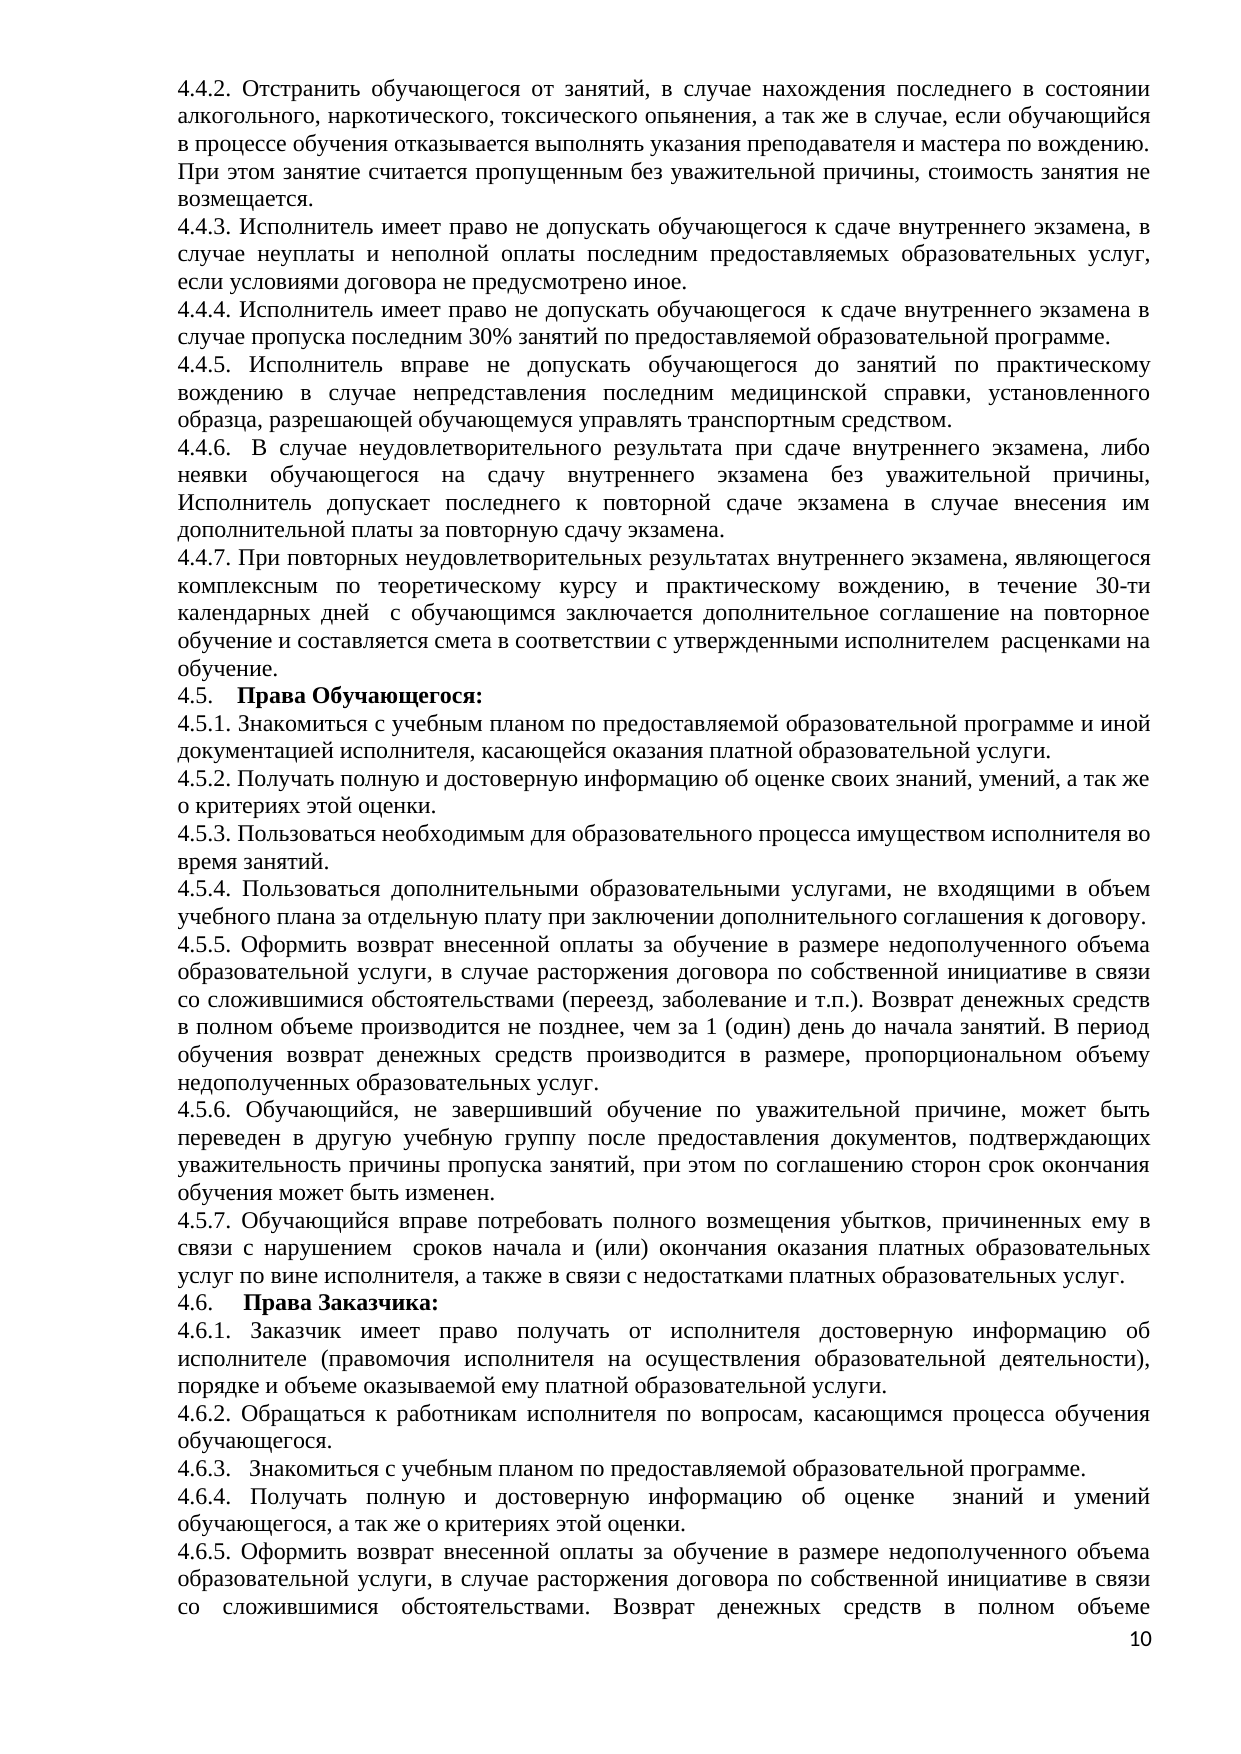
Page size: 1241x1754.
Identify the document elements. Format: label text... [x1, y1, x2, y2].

text 4.4.3. Исполнитель имеет право не допускать обучающегося к сдаче внутреннего экзамена, в случае неуплаты и неполной оплаты последним предоставляемых образовательных услуг, если условиями договора не предусмотрено иное. [177, 212, 1152, 295]
text 4.5.1. Знакомиться с учебным планом по предоставляемой образовательной программе и иной документацией исполнителя, касающейся оказания платной образовательной услуги. [177, 709, 1152, 764]
text 4.6. Права Заказчика: [177, 1288, 1152, 1316]
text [177, 1537, 1152, 1620]
text 4.4.2. Отстранить обучающегося от занятий, в случае нахождения последнего в состоянии алкогольного, наркотического, токсического опьянения, а так же в случае, если обучающийся в процессе обучения отказывается выполнять указания преподавателя и мастера по вождению. При этом занятие считается пропущенным без уважительной причины, стоимость занятия не возмещается. [177, 74, 1152, 212]
text 4.5.2. Получать полную и достоверную информацию об оценке своих знаний, умений, а так же о критериях этой оценки. [177, 764, 1152, 819]
text 4.5.6. Обучающийся, не завершивший обучение по уважительной причине, может быть переведен в другую учебную группу после предоставления документов, подтверждающих уважительность причины пропуска занятий, при этом по соглашению сторон срок окончания обучения может быть изменен. [177, 1095, 1152, 1206]
text 4.6.4. Получать полную и достоверную информацию об оценке знаний и умений обучающегося, а так же о критериях этой оценки. [177, 1482, 1152, 1537]
text 4.6.3. Знакомиться с учебным планом по предоставляемой образовательной программе. [177, 1454, 1152, 1482]
text 4.6.1. Заказчик имеет право получать от исполнителя достоверную информацию об исполнителе (правомочия исполнителя на осуществления образовательной деятельности), порядке и объеме оказываемой ему платной образовательной услуги. [177, 1316, 1152, 1399]
text 4.6.2. Обращаться к работникам исполнителя по вопросам, касающимся процесса обучения обучающегося. [177, 1399, 1152, 1454]
text 4.5.3. Пользоваться необходимым для образовательного процесса имуществом исполнителя во время занятий. [177, 819, 1152, 874]
text 4.5.7. Обучающийся вправе потребовать полного возмещения убытков, причиненных ему в связи с нарушением сроков начала и (или) окончания оказания платных образовательных услуг по вине исполнителя, а также в связи с недостатками платных образовательных услуг. [177, 1206, 1152, 1288]
text 4.5.5. Оформить возврат внесенной оплаты за обучение в размере недополученного объема образовательной услуги, в случае расторжения договора по собственной инициативе в связи со сложившимися обстоятельствами (переезд, заболевание и т.п.). Возврат денежных средств в полном объеме производится не позднее, чем за 1 (один) день до начала занятий. В период обучения возврат денежных средств производится в размере, пропорциональном объему недополученных образовательных услуг. [177, 929, 1152, 1095]
text 4.5. Права Обучающегося: [177, 681, 1152, 709]
text 4.4.4. Исполнитель имеет право не допускать обучающегося к сдаче внутреннего экзамена в случае пропуска последним 30% занятий по предоставляемой образовательной программе. [177, 295, 1152, 350]
text 4.4.7. При повторных неудовлетворительных результатах внутреннего экзамена, являющегося комплексным по теоретическому курсу и практическому вождению, в течение 30-ти календарных дней с обучающимся заключается дополнительное соглашение на повторное обучение и составляется смета в соответствии с утвержденными исполнителем расценками на обучение. [177, 543, 1152, 681]
text 4.5.4. Пользоваться дополнительными образовательными услугами, не входящими в объем учебного плана за отдельную плату при заключении дополнительного соглашения к договору. [177, 874, 1152, 929]
text 4.4.5. Исполнитель вправе не допускать обучающегося до занятий по практическому вождению в случае непредставления последним медицинской справки, установленного образца, разрешающей обучающемуся управлять транспортным средством. [177, 350, 1152, 433]
text 4.4.6. В случае неудовлетворительного результата при сдаче внутреннего экзамена, либо неявки обучающегося на сдачу внутреннего экзамена без уважительной причины, Исполнитель допускает последнего к повторной сдаче экзамена в случае внесения им дополнительной платы за повторную сдачу экзамена. [177, 433, 1152, 543]
